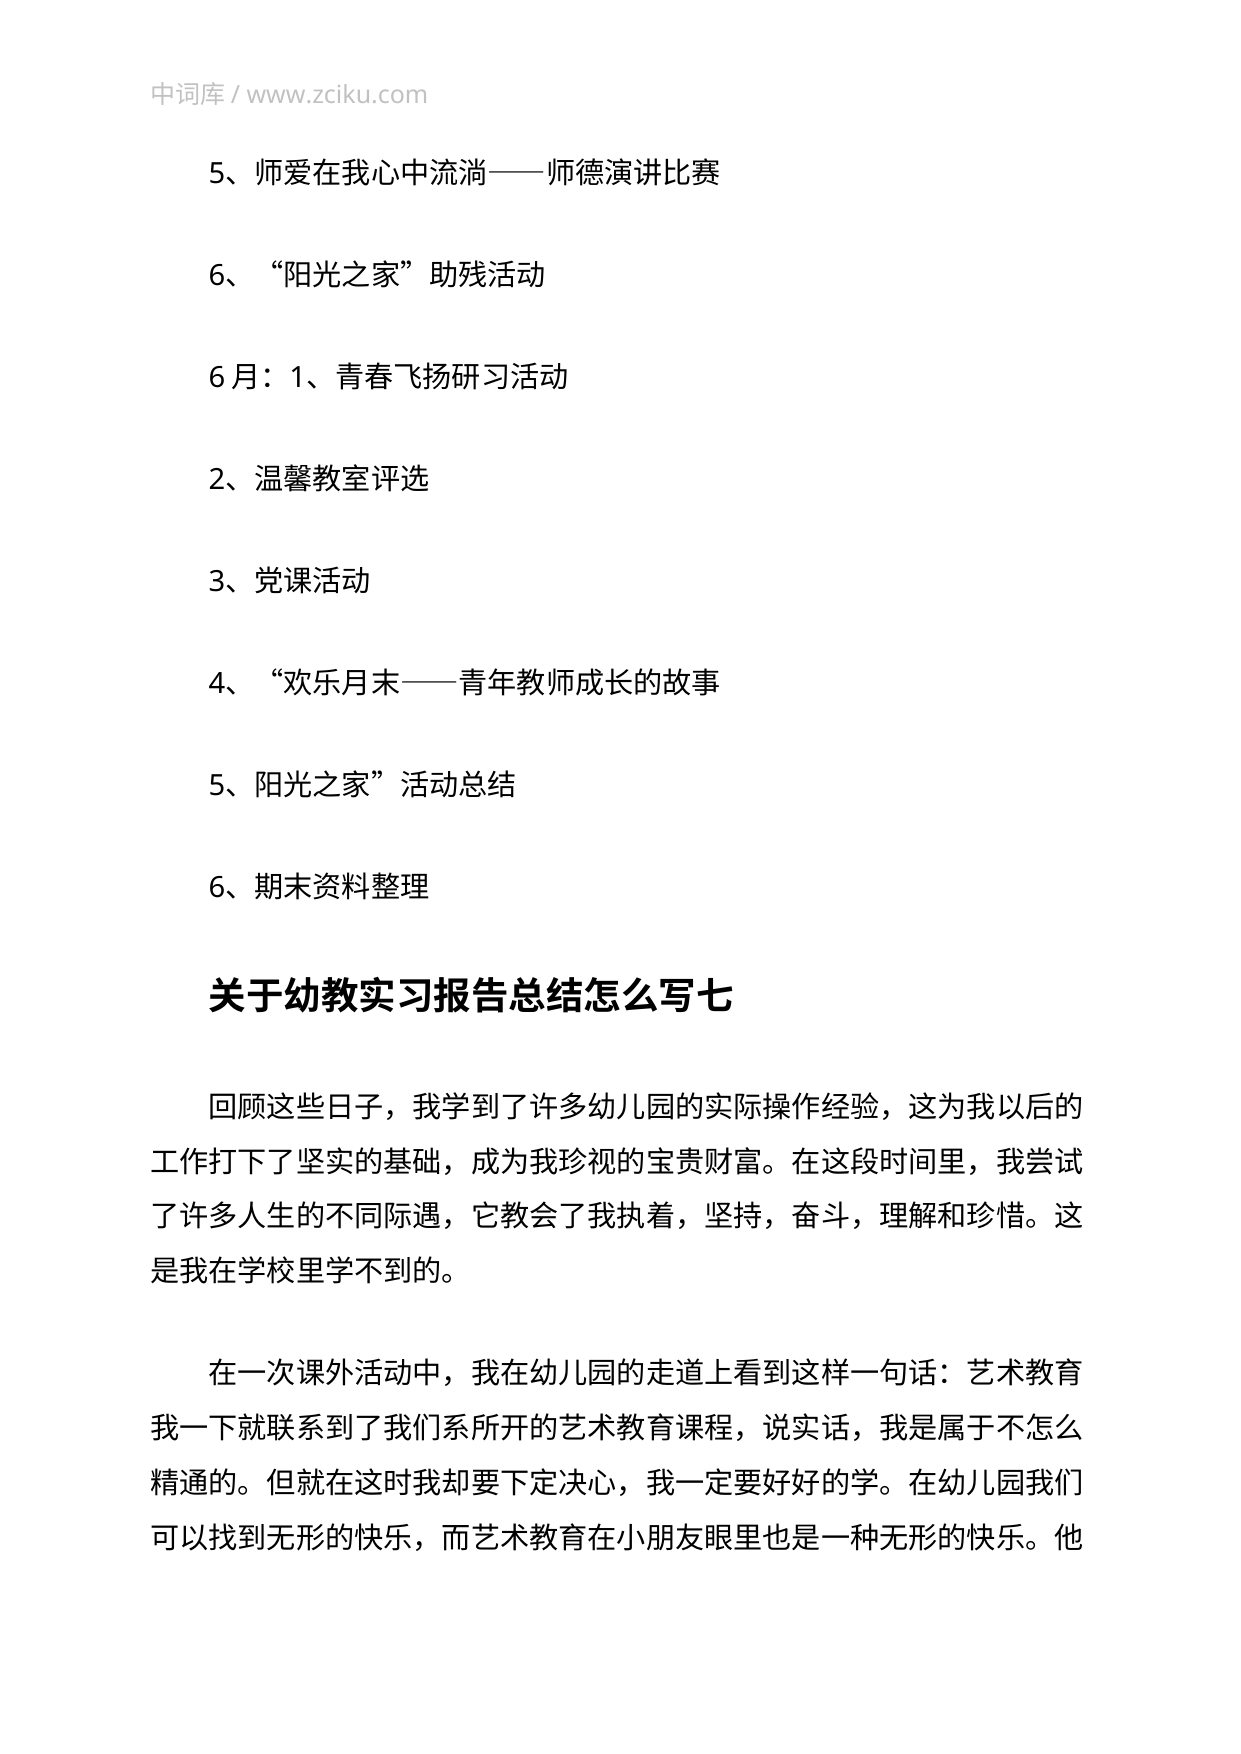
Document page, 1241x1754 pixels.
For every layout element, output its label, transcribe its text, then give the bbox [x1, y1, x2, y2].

text 4、“欢乐月末——青年教师成长的故事 [150, 660, 1090, 702]
text 3、党课活动 [150, 558, 1090, 600]
text 6、期末资料整理 [150, 864, 1090, 906]
text 5、师爱在我心中流淌——师德演讲比赛 [150, 150, 1090, 192]
text 回顾这些日子，我学到了许多幼儿园的实际操作经验，这为我以后的工作打下了坚实的基础，成为我珍视的宝贵财富。在这段时间里，我尝试了许多人生的不同际遇，它教会了我执着，坚持，奋斗，理解和珍惜。这是我在学校里学不到的。 [150, 1083, 1090, 1290]
text 2、温馨教室评选 [150, 456, 1090, 498]
text 6、“阳光之家”助残活动 [150, 252, 1090, 294]
text 关于幼教实习报告总结怎么写七 [150, 966, 1090, 1020]
text 5、阳光之家”活动总结 [150, 762, 1090, 804]
text 6月：1、青春飞扬研习活动 [150, 354, 1090, 396]
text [150, 1350, 1090, 1557]
